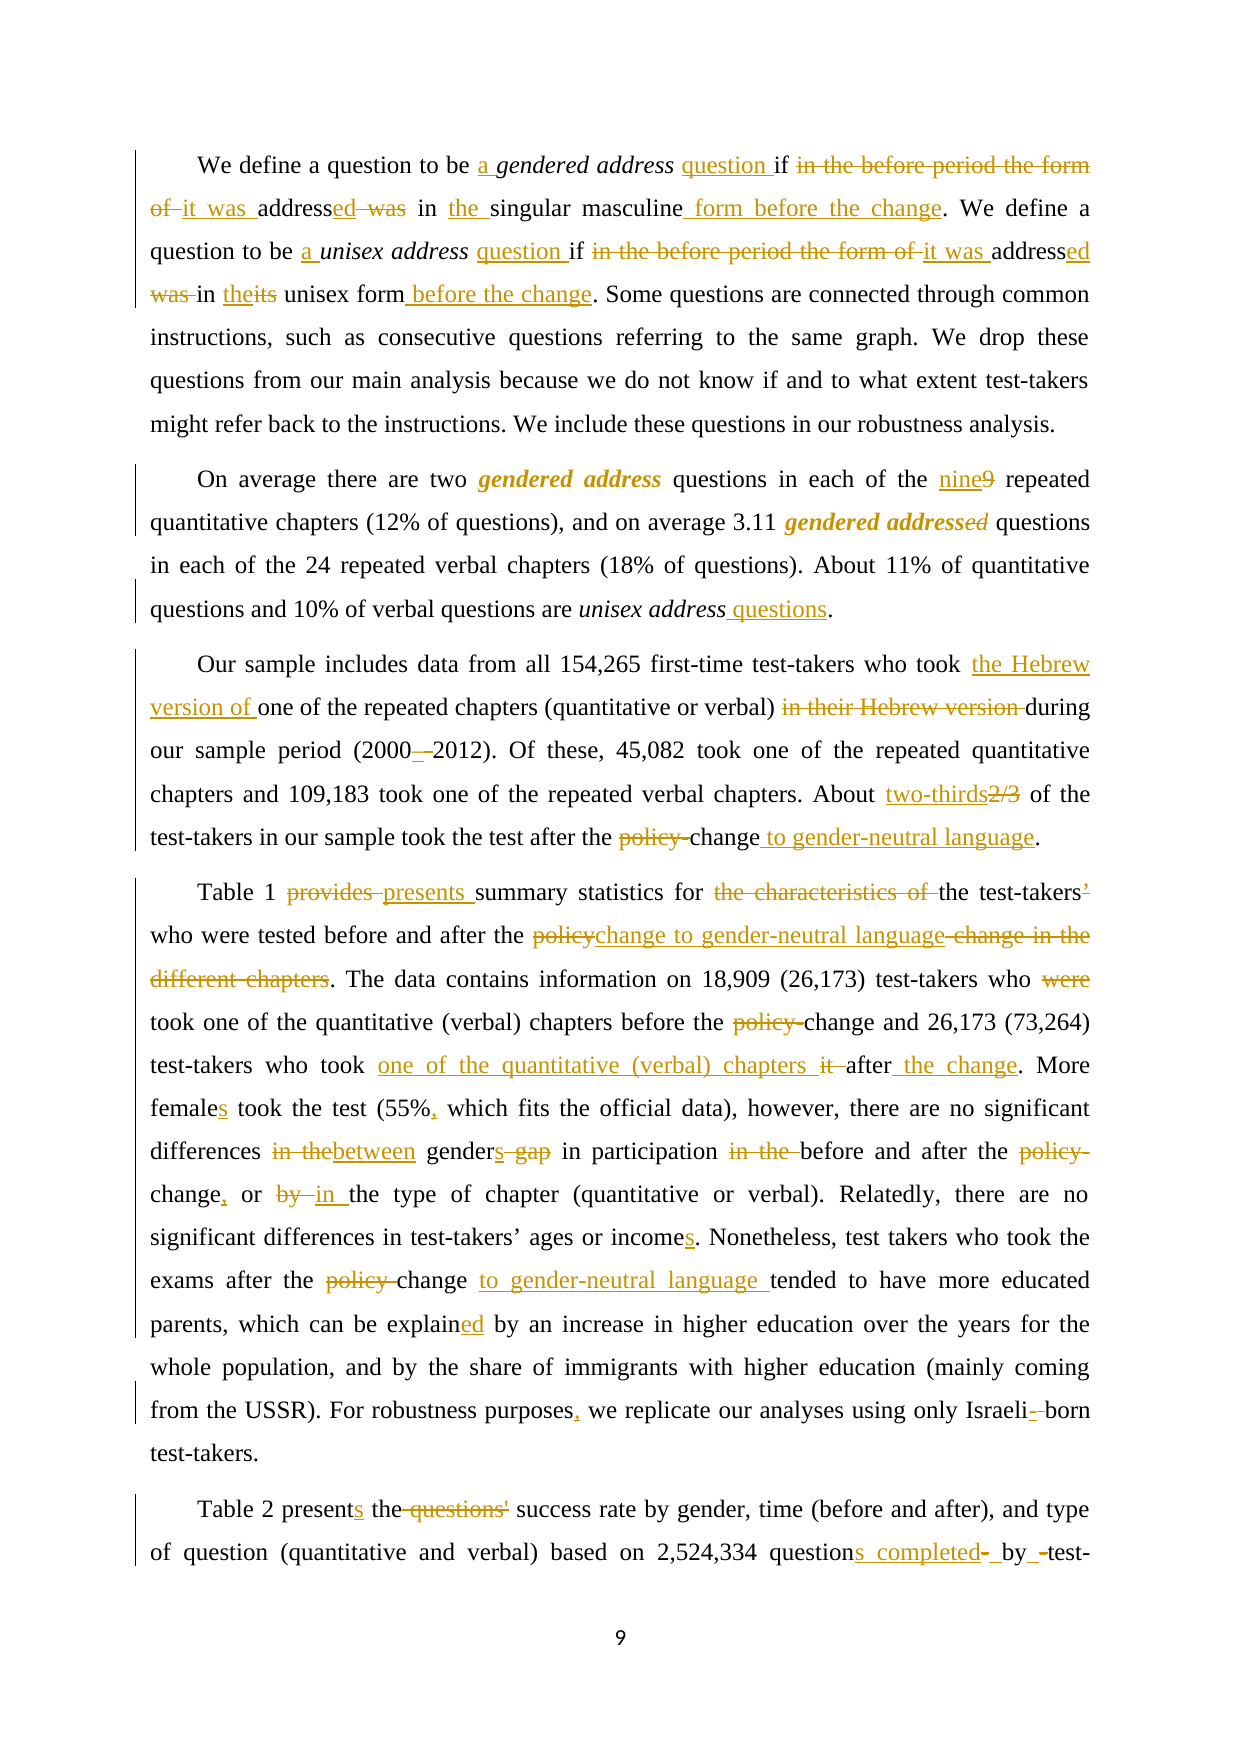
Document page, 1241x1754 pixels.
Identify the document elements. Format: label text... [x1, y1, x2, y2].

text On average there are two gendered address questions in each of the repeated quantitative chapters (12% of questions), and on average 3.11 gendered address questions in each of the 24 repeated verbal chapters (18% of questions). About 11% of quantitative questions and 10% of verbal questions are unisex address. [150, 464, 1090, 622]
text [150, 1494, 1090, 1566]
text Table 1 summary statistics for the test-takers who were tested before and after the . The data contains information on 18,909 (26,173) test-takers who took one of the quantitative (verbal) chapters before the change and 26,173 (73,264) test-takers who took after. More female took the test (55% which fits the official data), however, there are no significant differences gender in participation before and after the change or the type of chapter (quantitative or verbal). Relatedly, there are no significant differences in test-takers’ ages or income. Nonetheless, test takers who took the exams after the change tended to have more educated parents, which can be explain by an increase in higher education over the years for the whole population, and by the share of immigrants with higher education (mainly coming from the USSR). For robustness purposes we replicate our analyses using only Israeliborn test-takers. [150, 877, 1090, 1467]
text We define a question to be gendered address if address in singular masculine. We define a question to be unisex address if address in unisex form. Some questions are connected through common instructions, such as consecutive questions referring to the same graph. We drop these questions from our main analysis because we do not know if and to what extent test-takers might refer back to the instructions. We include these questions in our robustness analysis. [150, 150, 1090, 437]
text Our sample includes data from all 154,265 first-time test-takers who took one of the repeated chapters (quantitative or verbal) during our sample period (20002012). Of these, 45,082 took one of the repeated quantitative chapters and 109,183 took one of the repeated verbal chapters. About of the test-takers in our sample took the test after the change. [150, 649, 1090, 851]
